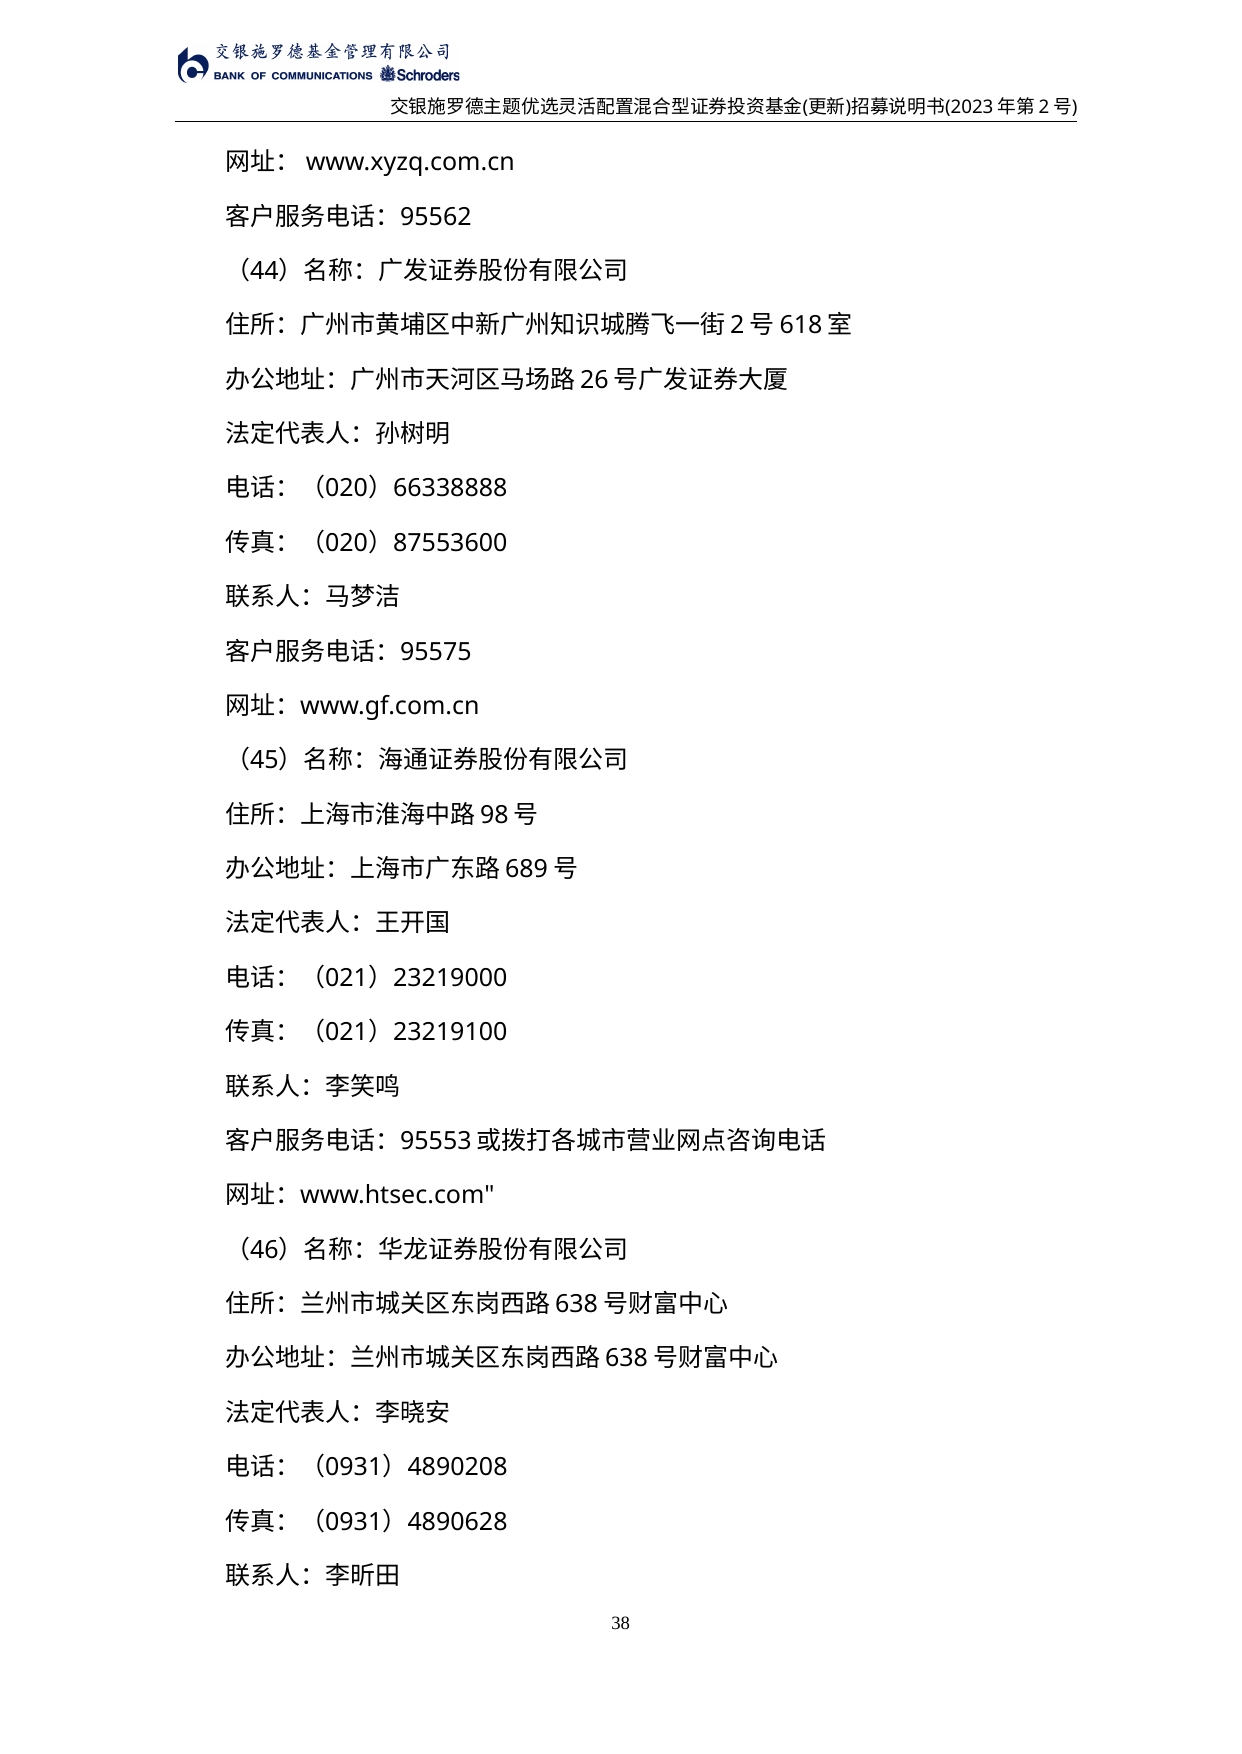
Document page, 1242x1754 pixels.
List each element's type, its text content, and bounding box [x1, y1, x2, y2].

text 传真：（0931）4890628 [175, 1501, 1077, 1537]
text 传真：（021）23219100 [175, 1012, 1077, 1048]
text 联系人：李笑鸣 [175, 1066, 1077, 1102]
text 住所：广州市黄埔区中新广州知识城腾飞一街2号618室 [175, 305, 1077, 341]
text 传真：（020）87553600 [175, 522, 1077, 558]
text 网址： www.xyzq.com.cn [175, 142, 1077, 178]
text 电话：（020）66338888 [175, 468, 1077, 504]
text 住所：上海市淮海中路98号 [175, 794, 1077, 830]
text 联系人：马梦洁 [175, 577, 1077, 613]
text 电话：（021）23219000 [175, 957, 1077, 993]
text 联系人：李昕田 [175, 1555, 1077, 1592]
text 办公地址：广州市天河区马场路26号广发证券大厦 [175, 359, 1077, 395]
text 客户服务电话：95562 [175, 196, 1077, 232]
text （45）名称：海通证券股份有限公司 [175, 740, 1077, 776]
text （46）名称：华龙证券股份有限公司 [175, 1229, 1077, 1265]
text 电话：（0931）4890208 [175, 1447, 1077, 1483]
text 网址：www.gf.com.cn [175, 685, 1077, 722]
text 客户服务电话：95575 [175, 631, 1077, 667]
text 住所：兰州市城关区东岗西路638号财富中心 [175, 1283, 1077, 1320]
text 网址：www.htsec.com" [175, 1175, 1077, 1211]
text 法定代表人：王开国 [175, 903, 1077, 939]
text 办公地址：上海市广东路689号 [175, 848, 1077, 885]
picture [178, 43, 460, 83]
text 办公地址：兰州市城关区东岗西路638号财富中心 [175, 1338, 1077, 1374]
text 法定代表人：李晓安 [175, 1392, 1077, 1428]
text 客户服务电话：95553或拨打各城市营业网点咨询电话 [175, 1120, 1077, 1157]
text （44）名称：广发证券股份有限公司 [175, 250, 1077, 287]
text 法定代表人：孙树明 [175, 413, 1077, 450]
